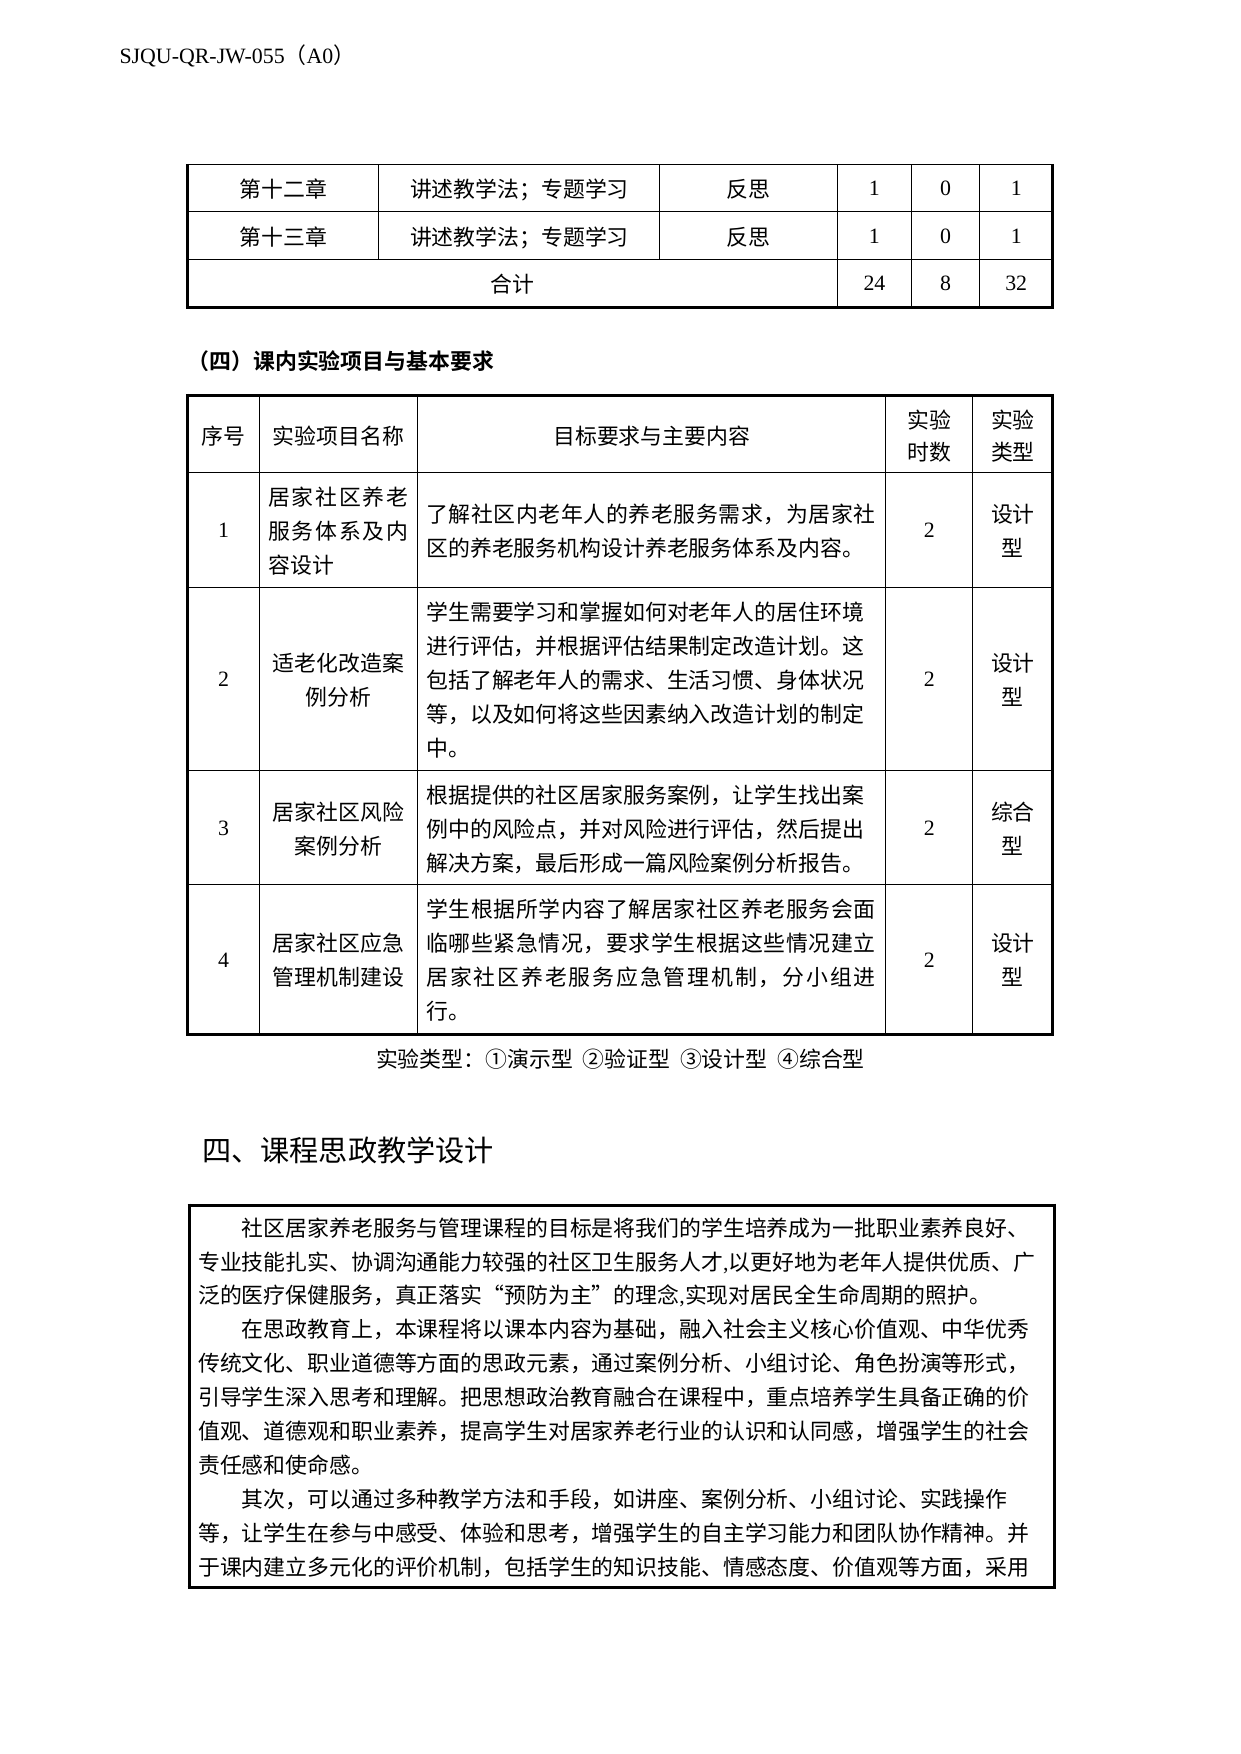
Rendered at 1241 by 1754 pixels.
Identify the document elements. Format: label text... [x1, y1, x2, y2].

table_cell 设计型 [973, 473, 1051, 587]
table_cell 设计型 [973, 588, 1051, 769]
table_cell 了解社区内老年人的养老服务需求，为居家社区的养老服务机构设计养老服务体系及内容。 [418, 473, 885, 587]
table_cell 8 [912, 260, 979, 306]
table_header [191, 1207, 1053, 1586]
table_cell 学生根据所学内容了解居家社区养老服务会面临哪些紧急情况，要求学生根据这些情况建立居家社区养老服务应急管理机制，分小组进行。 [418, 885, 885, 1033]
table_header 目标要求与主要内容 [418, 397, 885, 472]
text （四）课内实验项目与基本要求 [187, 343, 1053, 377]
table_cell 居家社区应急管理机制建设 [260, 885, 417, 1033]
table_cell 反思 [660, 165, 837, 211]
table_cell 1 [838, 212, 911, 258]
table_cell 1 [838, 165, 911, 211]
table_cell 合计 [189, 260, 837, 306]
table_cell 讲述教学法；专题学习 [379, 165, 659, 211]
table_header 实验 时数 [886, 397, 972, 472]
table_cell 1 [189, 473, 259, 587]
table_cell 根据提供的社区居家服务案例，让学生找出案例中的风险点，并对风险进行评估，然后提出解决方案，最后形成一篇风险案例分析报告。 [418, 771, 885, 884]
table_cell 反思 [660, 212, 837, 258]
table_cell 1 [980, 165, 1051, 211]
table_cell 2 [886, 885, 972, 1033]
table_cell 2 [886, 771, 972, 884]
table_header 实验项目名称 [260, 397, 417, 472]
table_cell 2 [886, 588, 972, 769]
table_cell 讲述教学法；专题学习 [379, 212, 659, 258]
table_cell 适老化改造案例分析 [260, 588, 417, 769]
table_cell 2 [886, 473, 972, 587]
table_cell 学生需要学习和掌握如何对老年人的居住环境进行评估，并根据评估结果制定改造计划。这包括了解老年人的需求、生活习惯、身体状况等，以及如何将这些因素纳入改造计划的制定中。 [418, 588, 885, 769]
table_cell 24 [838, 260, 911, 306]
table_cell 实验类型：①演示型 ②验证型 ③设计型 ④综合型 [188, 1036, 1053, 1080]
table_cell 第十三章 [189, 212, 378, 258]
table_cell 综合型 [973, 771, 1051, 884]
table_cell 32 [980, 260, 1051, 306]
table_cell 居家社区风险案例分析 [260, 771, 417, 884]
table_cell 2 [189, 588, 259, 769]
table_cell 1 [980, 212, 1051, 258]
text 四、课程思政教学设计 [187, 1114, 1053, 1182]
table_cell 4 [189, 885, 259, 1033]
table_cell 第十二章 [189, 165, 378, 211]
table_cell 居家社区养老服务体系及内容设计 [260, 473, 417, 587]
table_header 实验 类型 [973, 397, 1051, 472]
table_cell 3 [189, 771, 259, 884]
table_cell 0 [912, 165, 979, 211]
table_cell 设计型 [973, 885, 1051, 1033]
table_header 序号 [189, 397, 259, 472]
table_cell 0 [912, 212, 979, 258]
